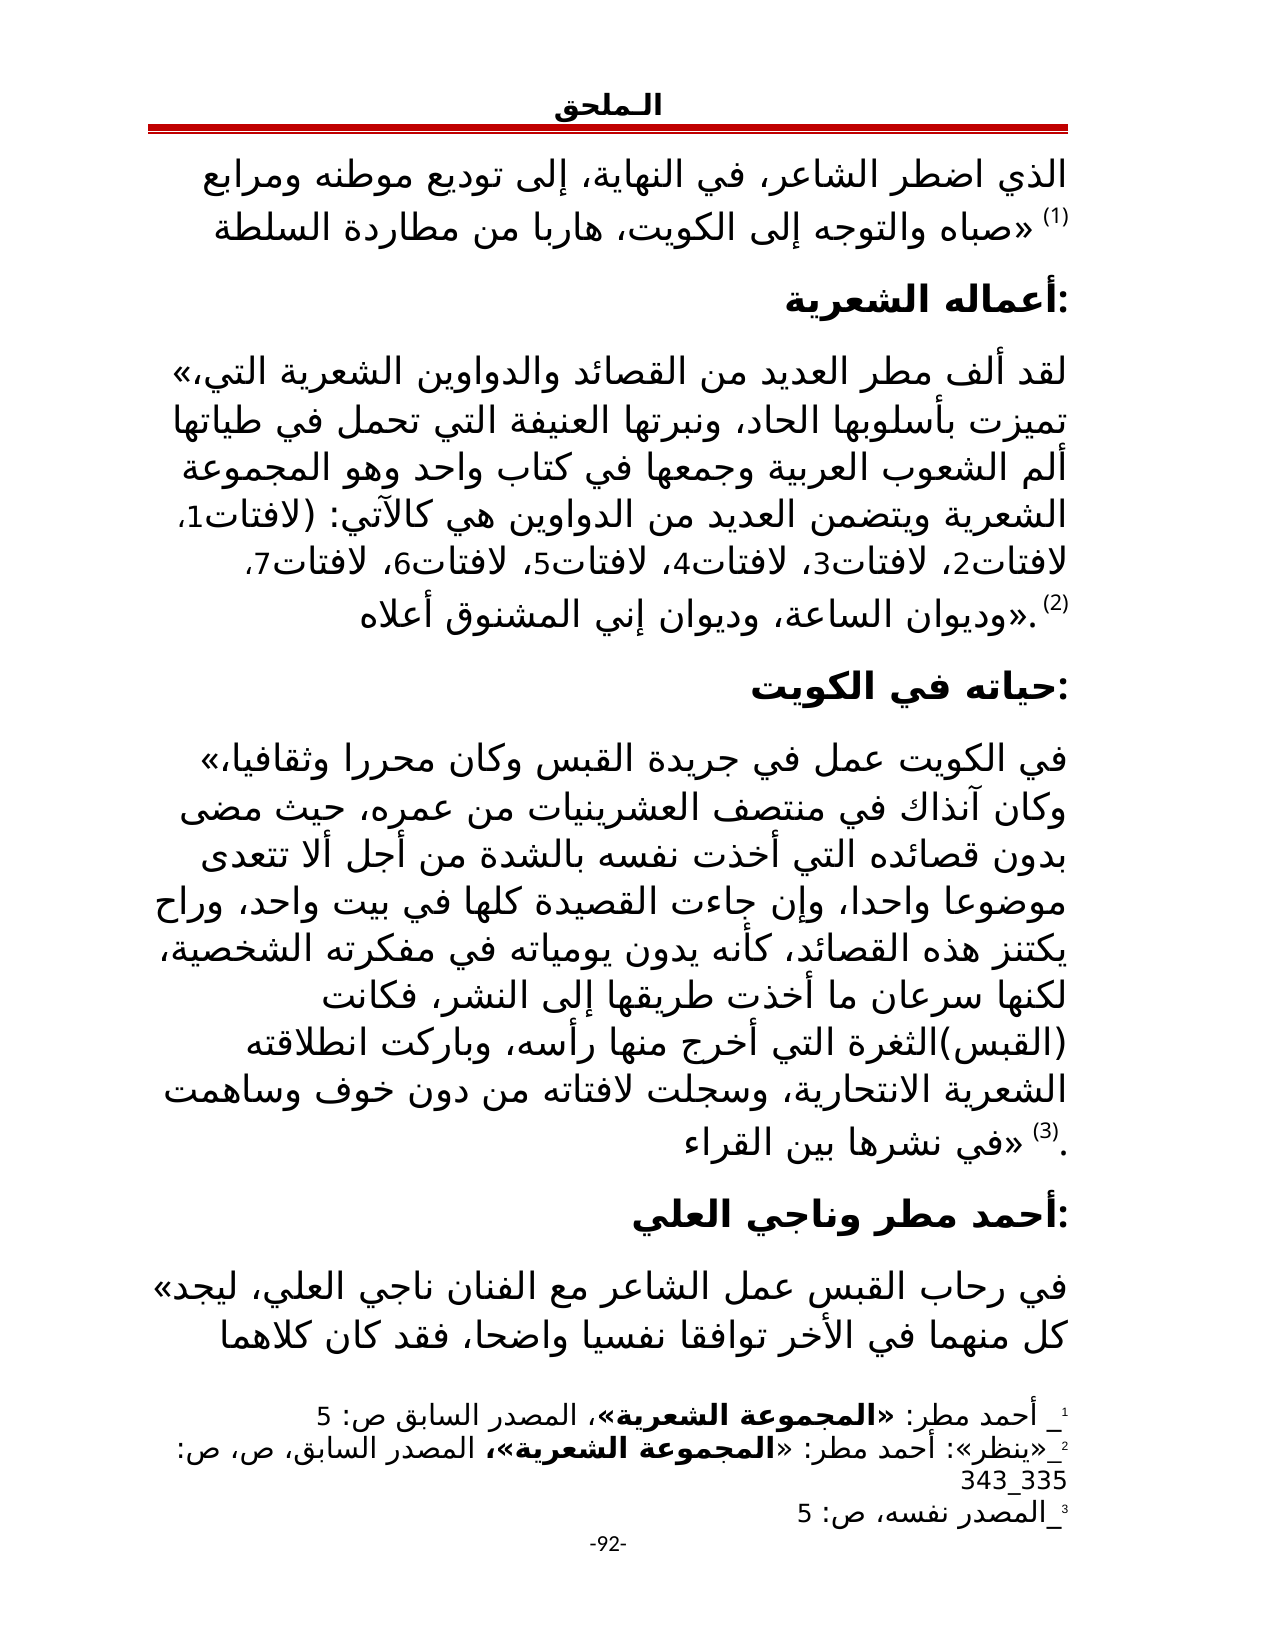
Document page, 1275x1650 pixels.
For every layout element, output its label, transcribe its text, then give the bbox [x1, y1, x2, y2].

text «في الكويت عمل في جريدة القبس وكان محررا وثقافيا، وكان آنذاك في منتصف العشرينيات من عمره، حيث مضى بدون قصائده التي أخذت نفسه بالشدة من أجل ألا تتعدى موضوعا واحدا، وإن جاءت القصيدة كلها في بيت واحد، وراح يكتنز هذه القصائد، كأنه يدون يومياته في مفكرته الشخصية، لكنها سرعان ما أخذت طريقها إلى النشر، فكانت (القبس)الثغرة التي أخرج منها رأسه، وباركت انطلاقته الشعرية الانتحارية، وسجلت لافتاته من دون خوف وساهمت في نشرها بين القراء» (). [148, 731, 1068, 1167]
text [148, 1259, 1068, 1357]
text الذي اضطر الشاعر، في النهاية، إلى توديع موطنه ومرابع صباه والتوجه إلى الكويت، هاربا من مطاردة السلطة» () [148, 153, 1068, 251]
text أحمد مطر وناجي العلي: [148, 1187, 1068, 1238]
text أعماله الشعرية: [148, 272, 1068, 323]
text حياته في الكويت: [148, 659, 1068, 710]
text «لقد ألف مطر العديد من القصائد والدواوين الشعرية التي، تميزت بأسلوبها الحاد، ونبرتها العنيفة التي تحمل في طياتها ألم الشعوب العربية وجمعها في كتاب واحد وهو المجموعة الشعرية ويتضمن العديد من الدواوين هي كالآتي: (لافتات1، لافتات2، لافتات3، لافتات4، لافتات5، لافتات6، لافتات7، وديوان الساعة، وديوان إني المشنوق أعلاه». () [148, 344, 1068, 638]
